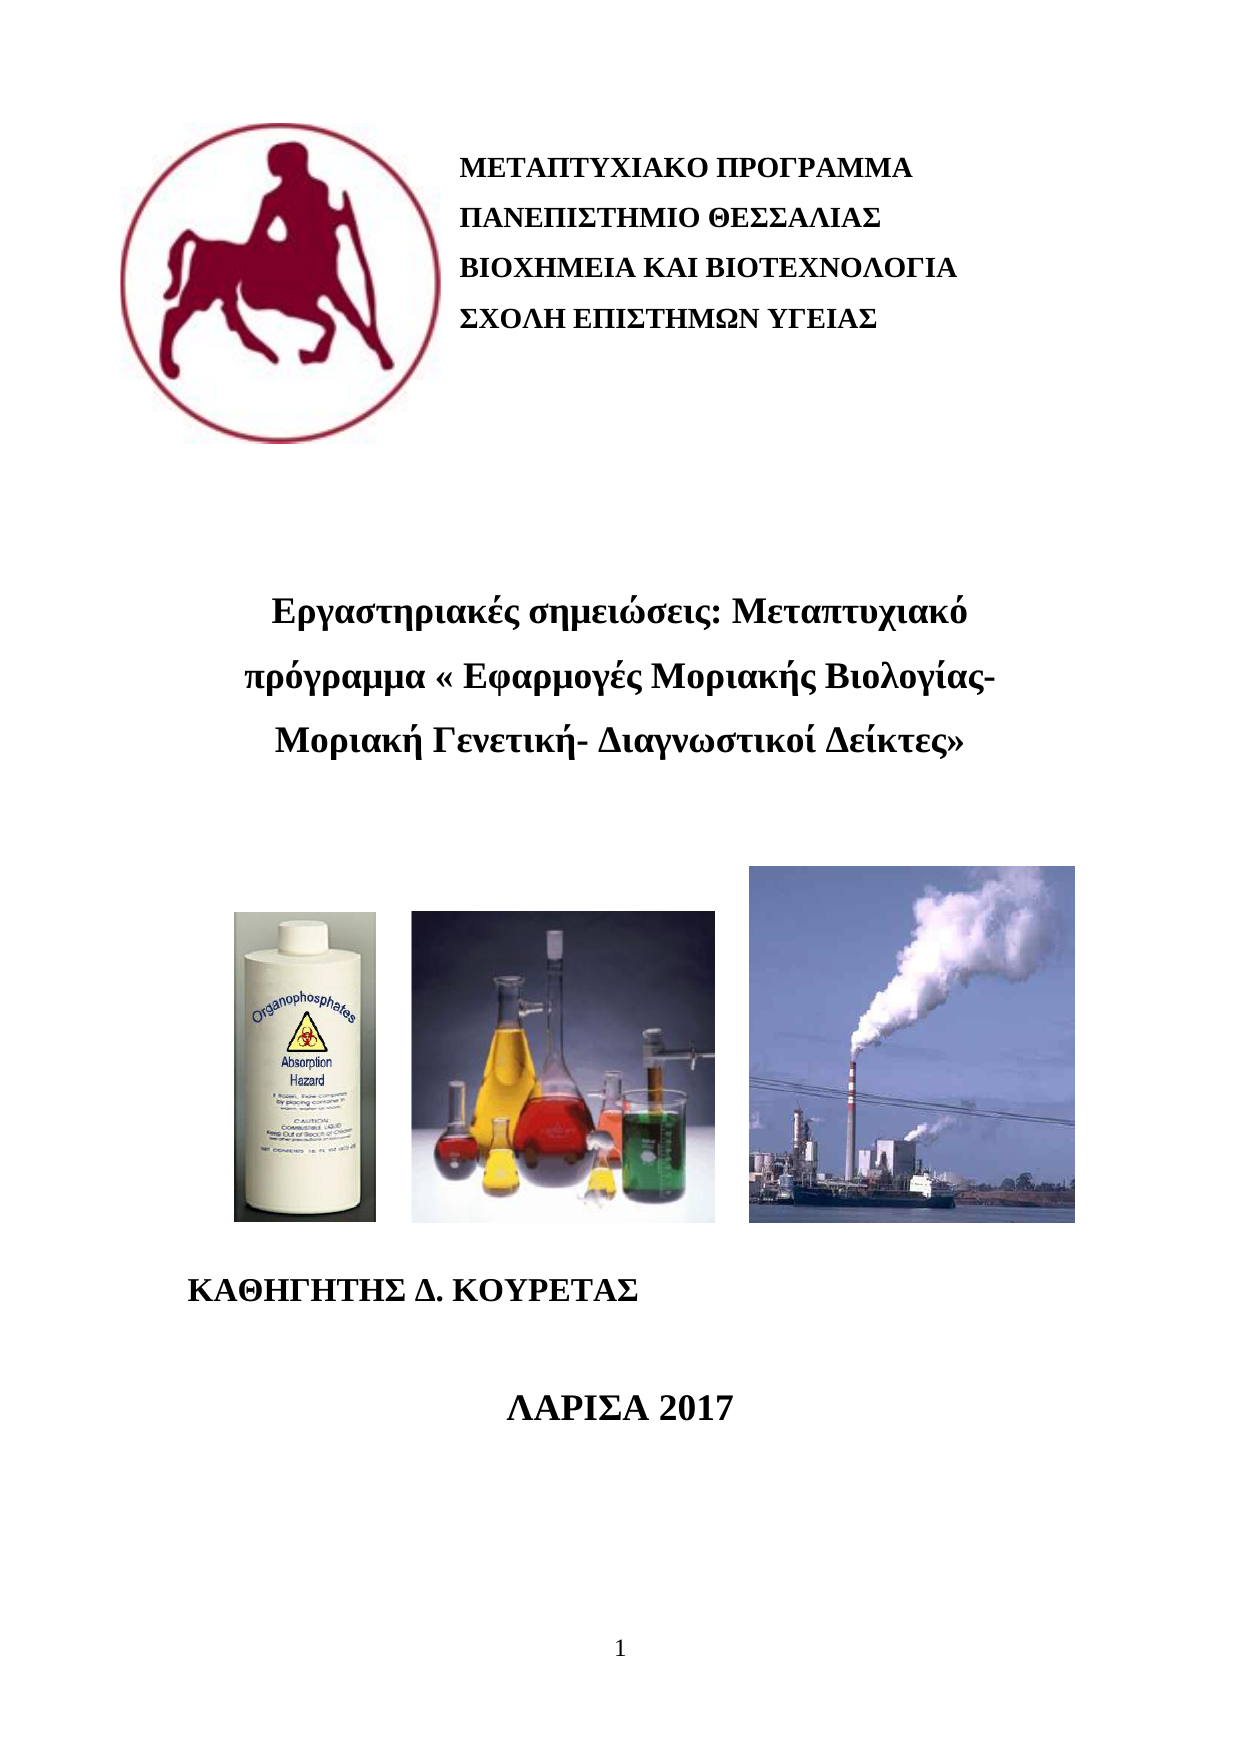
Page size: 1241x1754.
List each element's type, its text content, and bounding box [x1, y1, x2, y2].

text ΜΕΤΑΠΤΥΧΙΑΚΟ ΠΡΟΓΡΑΜΜΑ ΠΑΝΕΠΙΣΤΗΜΙΟ ΘΕΣΣΑΛΙΑΣ ΒΙΟΧΗΜΕΙΑ ΚΑΙ ΒΙΟΤΕΧΝΟΛΟΓΙΑ [441, 150, 1053, 284]
picture [120, 123, 441, 444]
text ΣΧΟΛΗ ΕΠΙΣΤΗΜΩΝ ΥΓΕΙΑΣ [441, 301, 1053, 334]
text ΛΑΡΙΣΑ 2017 [187, 1385, 1053, 1428]
text ΚΑΘΗΓΗΤΗΣ Δ. ΚΟΥΡΕΤΑΣ [187, 1270, 1053, 1309]
text Εργαστηριακές σημειώσεις: Μεταπτυχιακό πρόγραμμα « Εφαρμογές Μοριακής Βιολογίας-Μοριακή Γενετική- Διαγνωστικοί Δείκτες» [187, 588, 1053, 761]
